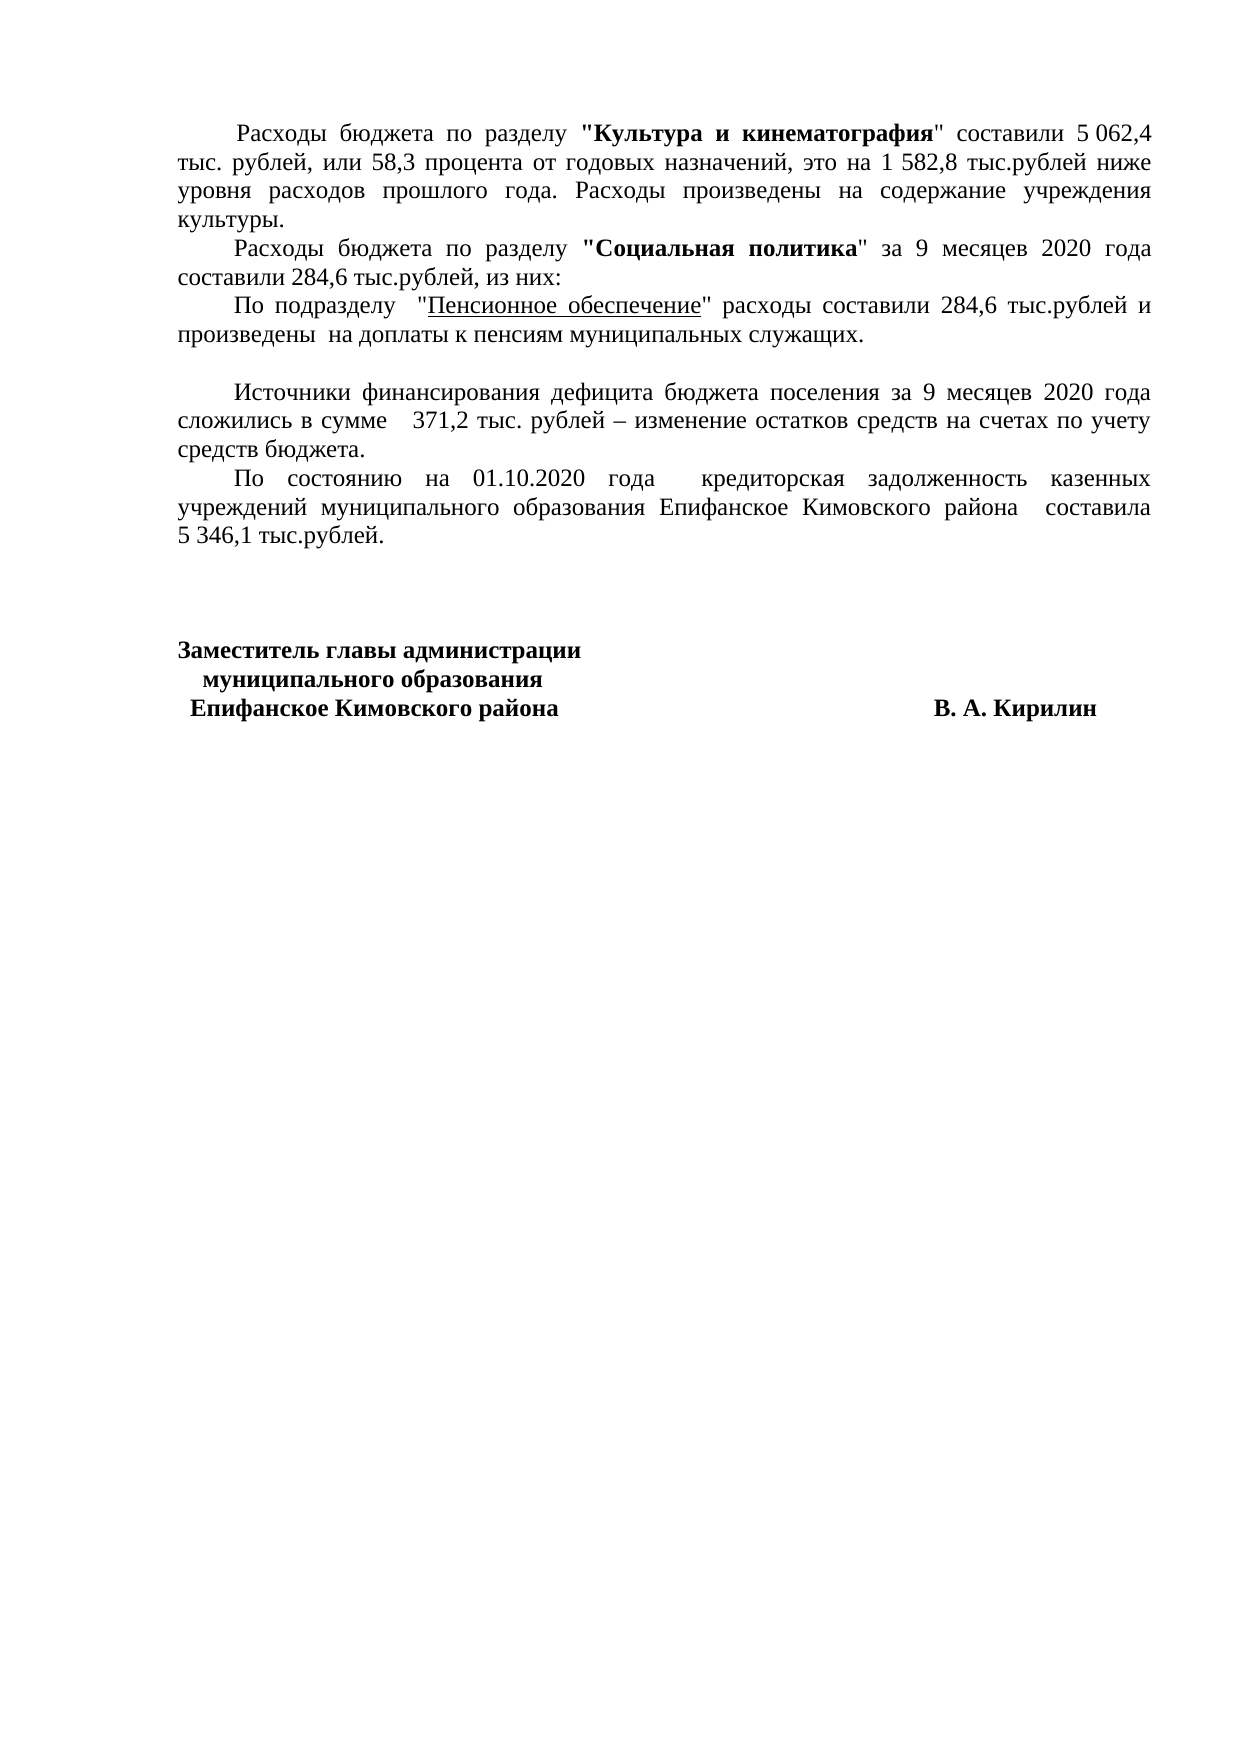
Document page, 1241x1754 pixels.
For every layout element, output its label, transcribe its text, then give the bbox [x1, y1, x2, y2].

text По состоянию на 01.10.2020 года кредиторская задолженность казенных учреждений муниципального образования Епифанское Кимовского района составила 5 346,1 тыс.рублей. [177, 463, 1152, 549]
text Епифанское Кимовского района В. А. Кирилин [177, 693, 1152, 722]
text Расходы бюджета по разделу "Культура и кинематография" составили 5 062,4 тыс. рублей, или 58,3 процента от годовых назначений, это на 1 582,8 тыс.рублей ниже уровня расходов прошлого года. Расходы произведены на содержание учреждения культуры. [177, 118, 1152, 233]
text муниципального образования [177, 664, 1152, 693]
text Заместитель главы администрации [177, 636, 1152, 664]
text Расходы бюджета по разделу "Социальная политика" за 9 месяцев 2020 года составили 284,6 тыс.рублей, из них: [177, 233, 1152, 291]
text Источники финансирования дефицита бюджета поселения за 9 месяцев 2020 года сложились в сумме 371,2 тыс. рублей – изменение остатков средств на счетах по учету средств бюджета. [177, 377, 1152, 463]
text По подразделу "Пенсионное обеспечение" расходы составили 284,6 тыс.рублей и произведены на доплаты к пенсиям муниципальных служащих. [177, 291, 1152, 348]
